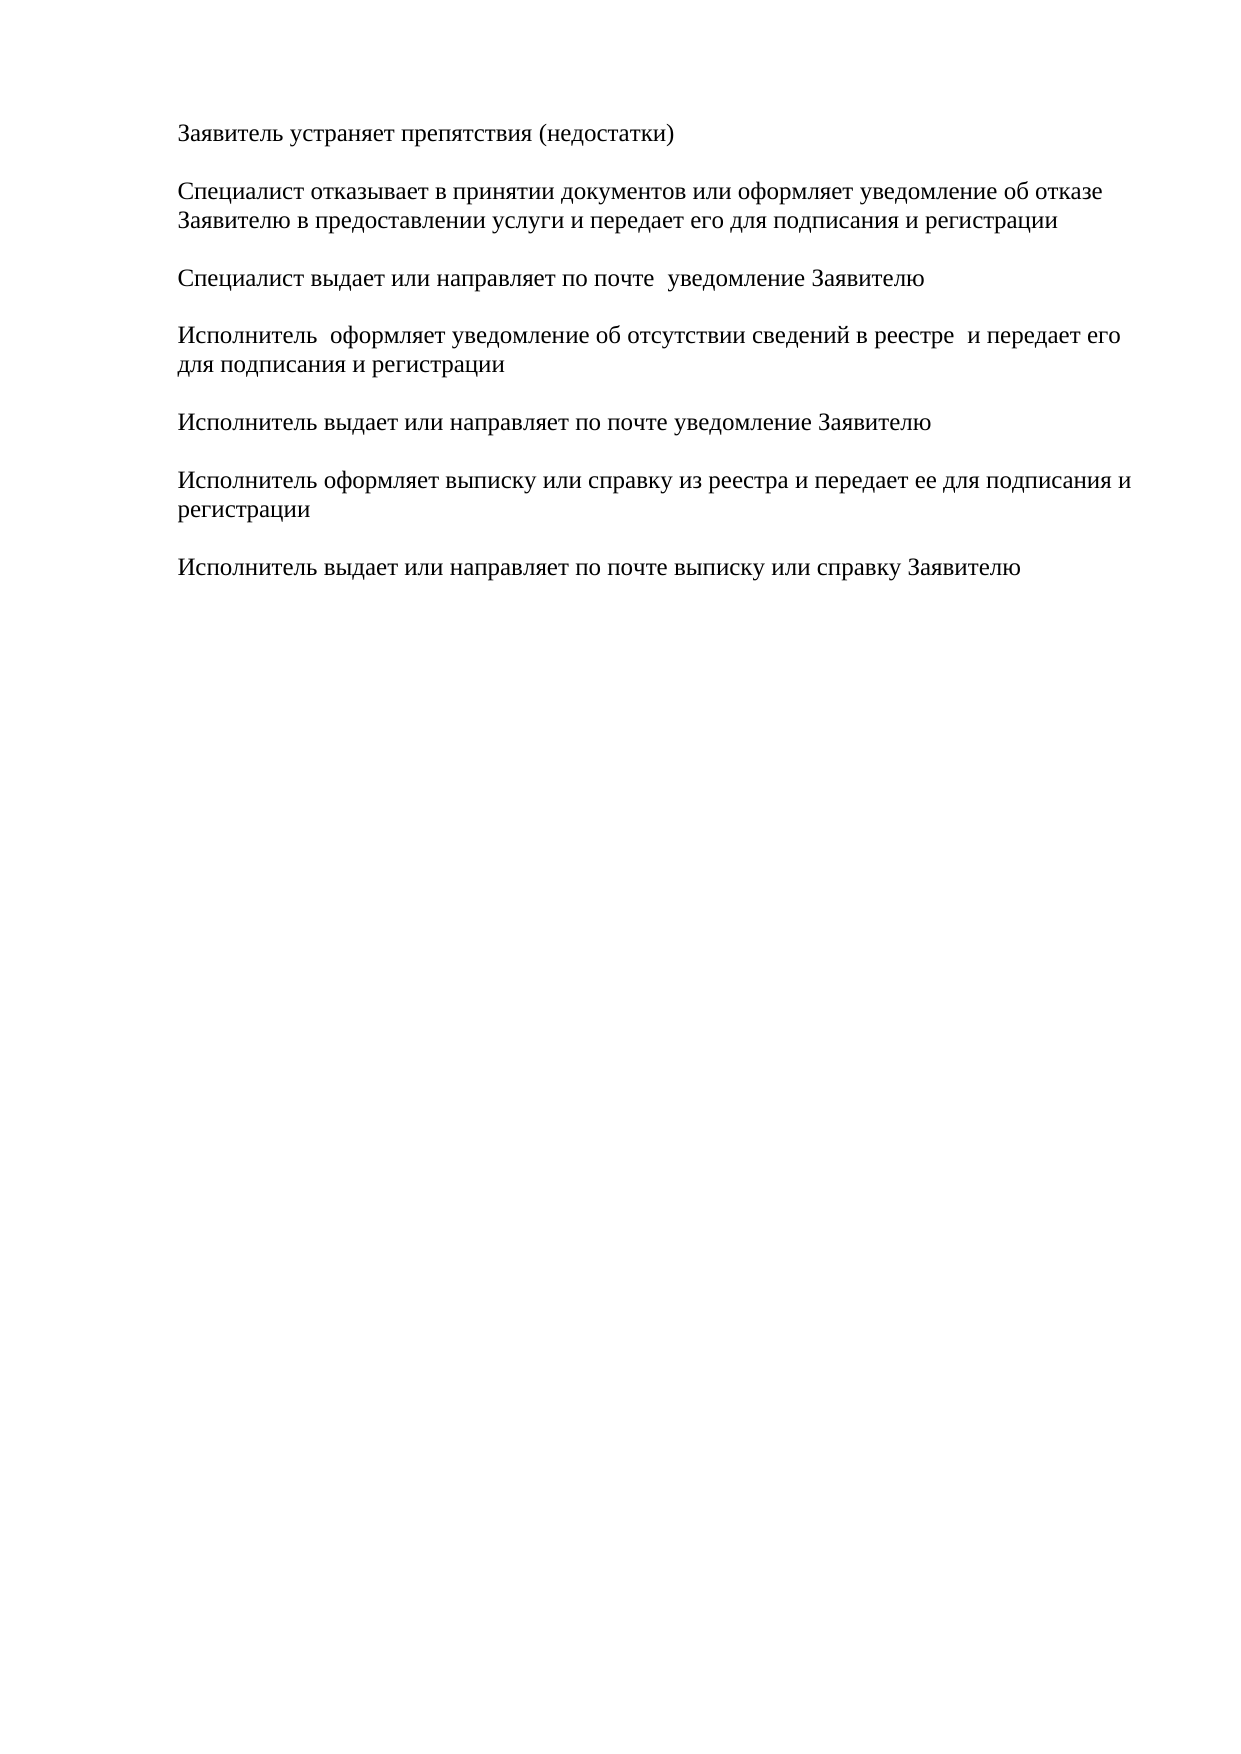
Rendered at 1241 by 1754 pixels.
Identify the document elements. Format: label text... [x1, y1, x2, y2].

text Заявитель устраняет препятствия (недостатки) [177, 118, 1152, 147]
text Исполнитель выдает или направляет по почте уведомление Заявителю [177, 407, 1152, 436]
text Исполнитель оформляет выписку или справку из реестра и передает ее для подписания и регистрации [177, 465, 1152, 523]
text Специалист выдает или направляет по почте уведомление Заявителю [177, 263, 1152, 291]
text Исполнитель оформляет уведомление об отсутствии сведений в реестре и передает его для подписания и регистрации [177, 321, 1152, 378]
text Специалист отказывает в принятии документов или оформляет уведомление об отказе Заявителю в предоставлении услуги и передает его для подписания и регистрации [177, 176, 1152, 233]
text Исполнитель выдает или направляет по почте выписку или справку Заявителю [177, 552, 1152, 581]
